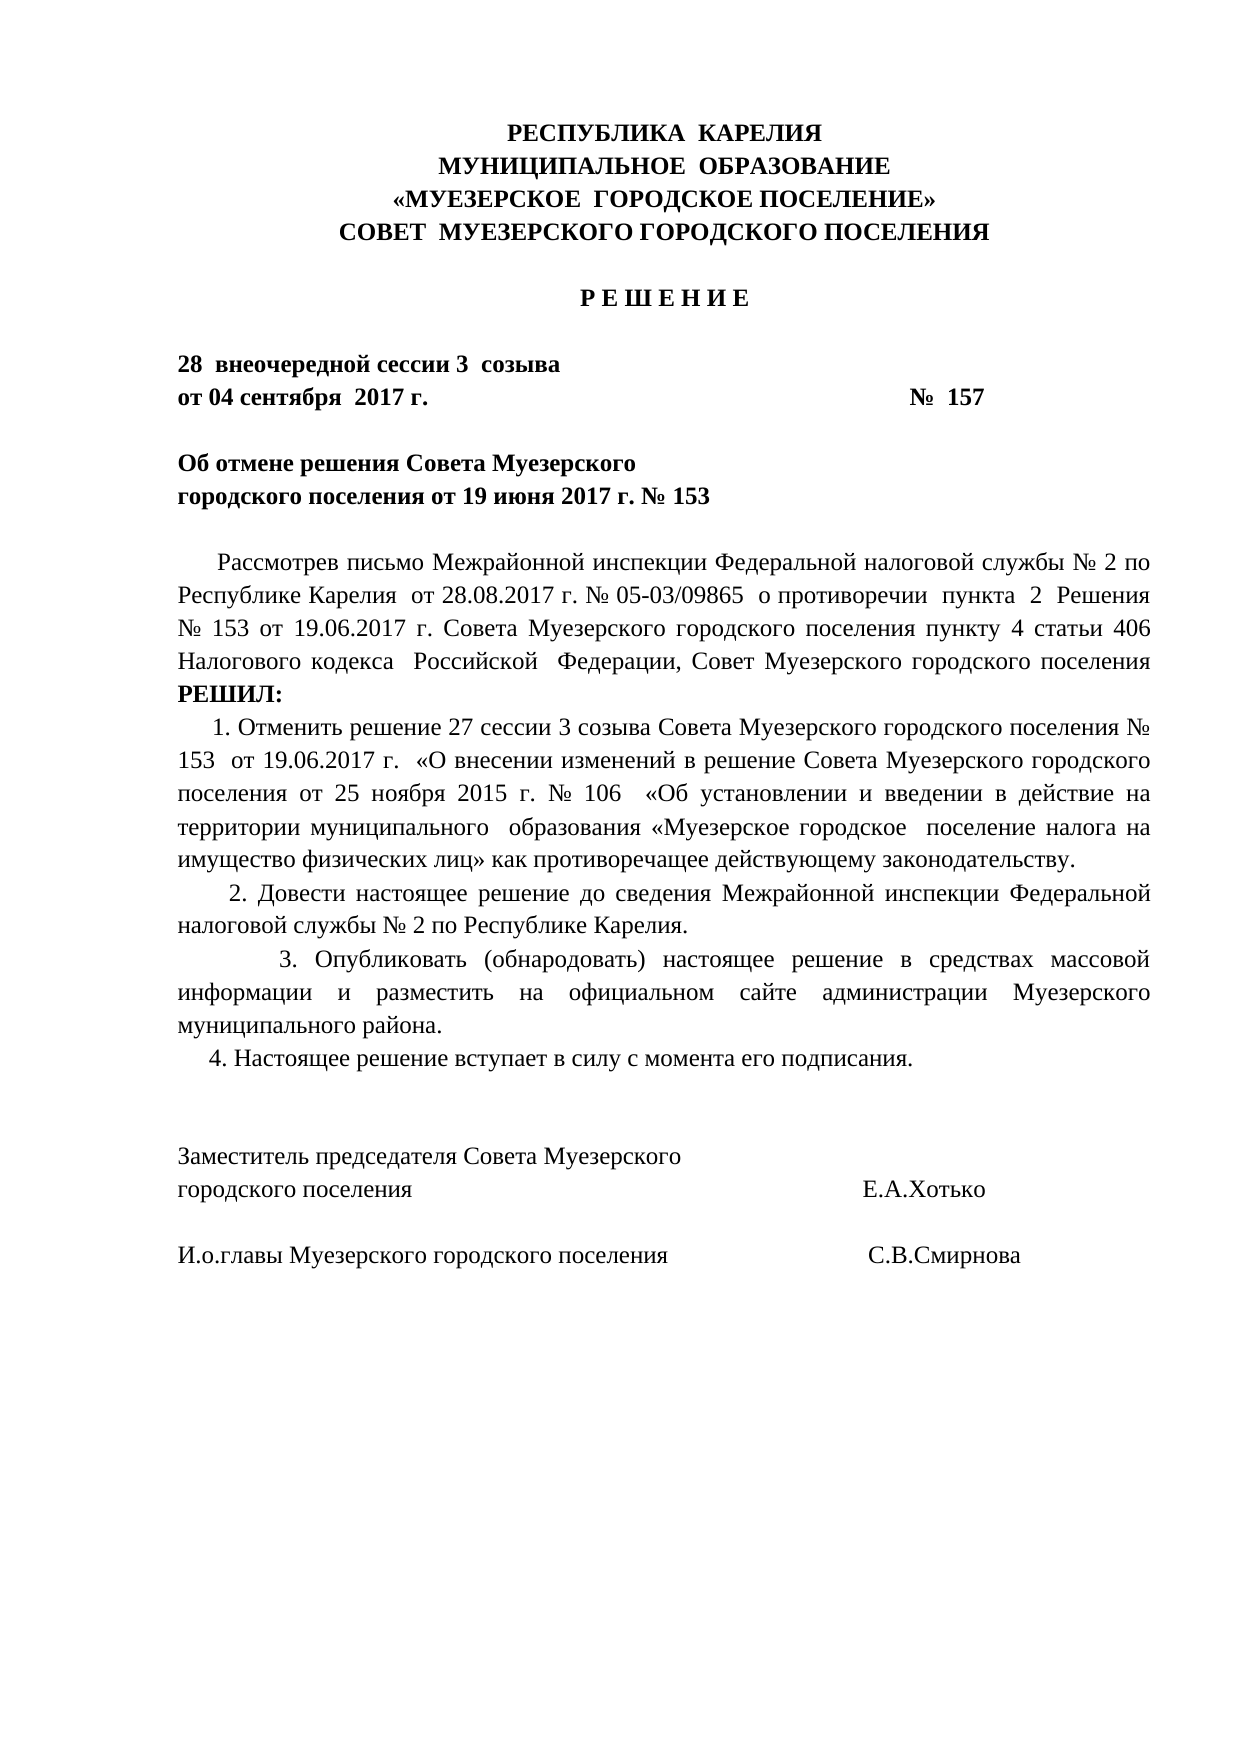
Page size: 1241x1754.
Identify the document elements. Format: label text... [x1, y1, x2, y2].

text от 04 сентября 2017 г. № 157 [177, 382, 1152, 411]
text Р Е Ш Е Н И Е [177, 283, 1152, 312]
text СОВЕТ МУЕЗЕРСКОГО ГОРОДСКОГО ПОСЕЛЕНИЯ [177, 217, 1152, 246]
text РЕСПУБЛИКА КАРЕЛИЯ [177, 118, 1152, 147]
text Рассмотрев письмо Межрайонной инспекции Федеральной налоговой службы № 2 по Республике Карелия от 28.08.2017 г. № 05-03/09865 о противоречии пункта 2 Решения № 153 от 19.06.2017 г. Совета Муезерского городского поселения пункту 4 статьи 406 Налогового кодекса Российской Федерации, Совет Муезерского городского поселения РЕШИЛ: [177, 547, 1152, 708]
text «МУЕЗЕРСКОЕ ГОРОДСКОЕ ПОСЕЛЕНИЕ» [177, 184, 1152, 213]
text Заместитель председателя Совета Муезерского [177, 1141, 1152, 1170]
text Об отмене решения Совета Муезерского [177, 448, 1152, 477]
text И.о.главы Муезерского городского поселения С.В.Смирнова [177, 1240, 1152, 1269]
text 2. Довести настоящее решение до сведения Межрайонной инспекции Федеральной налоговой службы № 2 по Республике Карелия. [177, 878, 1152, 939]
text 28 внеочередной сессии 3 созыва [177, 349, 1152, 378]
text городского поселения Е.А.Хотько [177, 1174, 1152, 1203]
text МУНИЦИПАЛЬНОЕ ОБРАЗОВАНИЕ [177, 151, 1152, 180]
text 1. Отменить решение 27 сессии 3 созыва Совета Муезерского городского поселения № 153 от 19.06.2017 г. «О внесении изменений в решение Совета Муезерского городского поселения от 25 ноября 2015 г. № 106 «Об установлении и введении в действие на территории муниципального образования «Муезерское городское поселение налога на имущество физических лиц» как противоречащее действующему законодательству. [177, 712, 1152, 873]
text 4. Настоящее решение вступает в силу с момента его подписания. [177, 1043, 1152, 1071]
text 3. Опубликовать (обнародовать) настоящее решение в средствах массовой информации и разместить на официальном сайте администрации Муезерского муниципального района. [177, 944, 1152, 1038]
text городского поселения от 19 июня 2017 г. № 153 [177, 481, 1152, 510]
